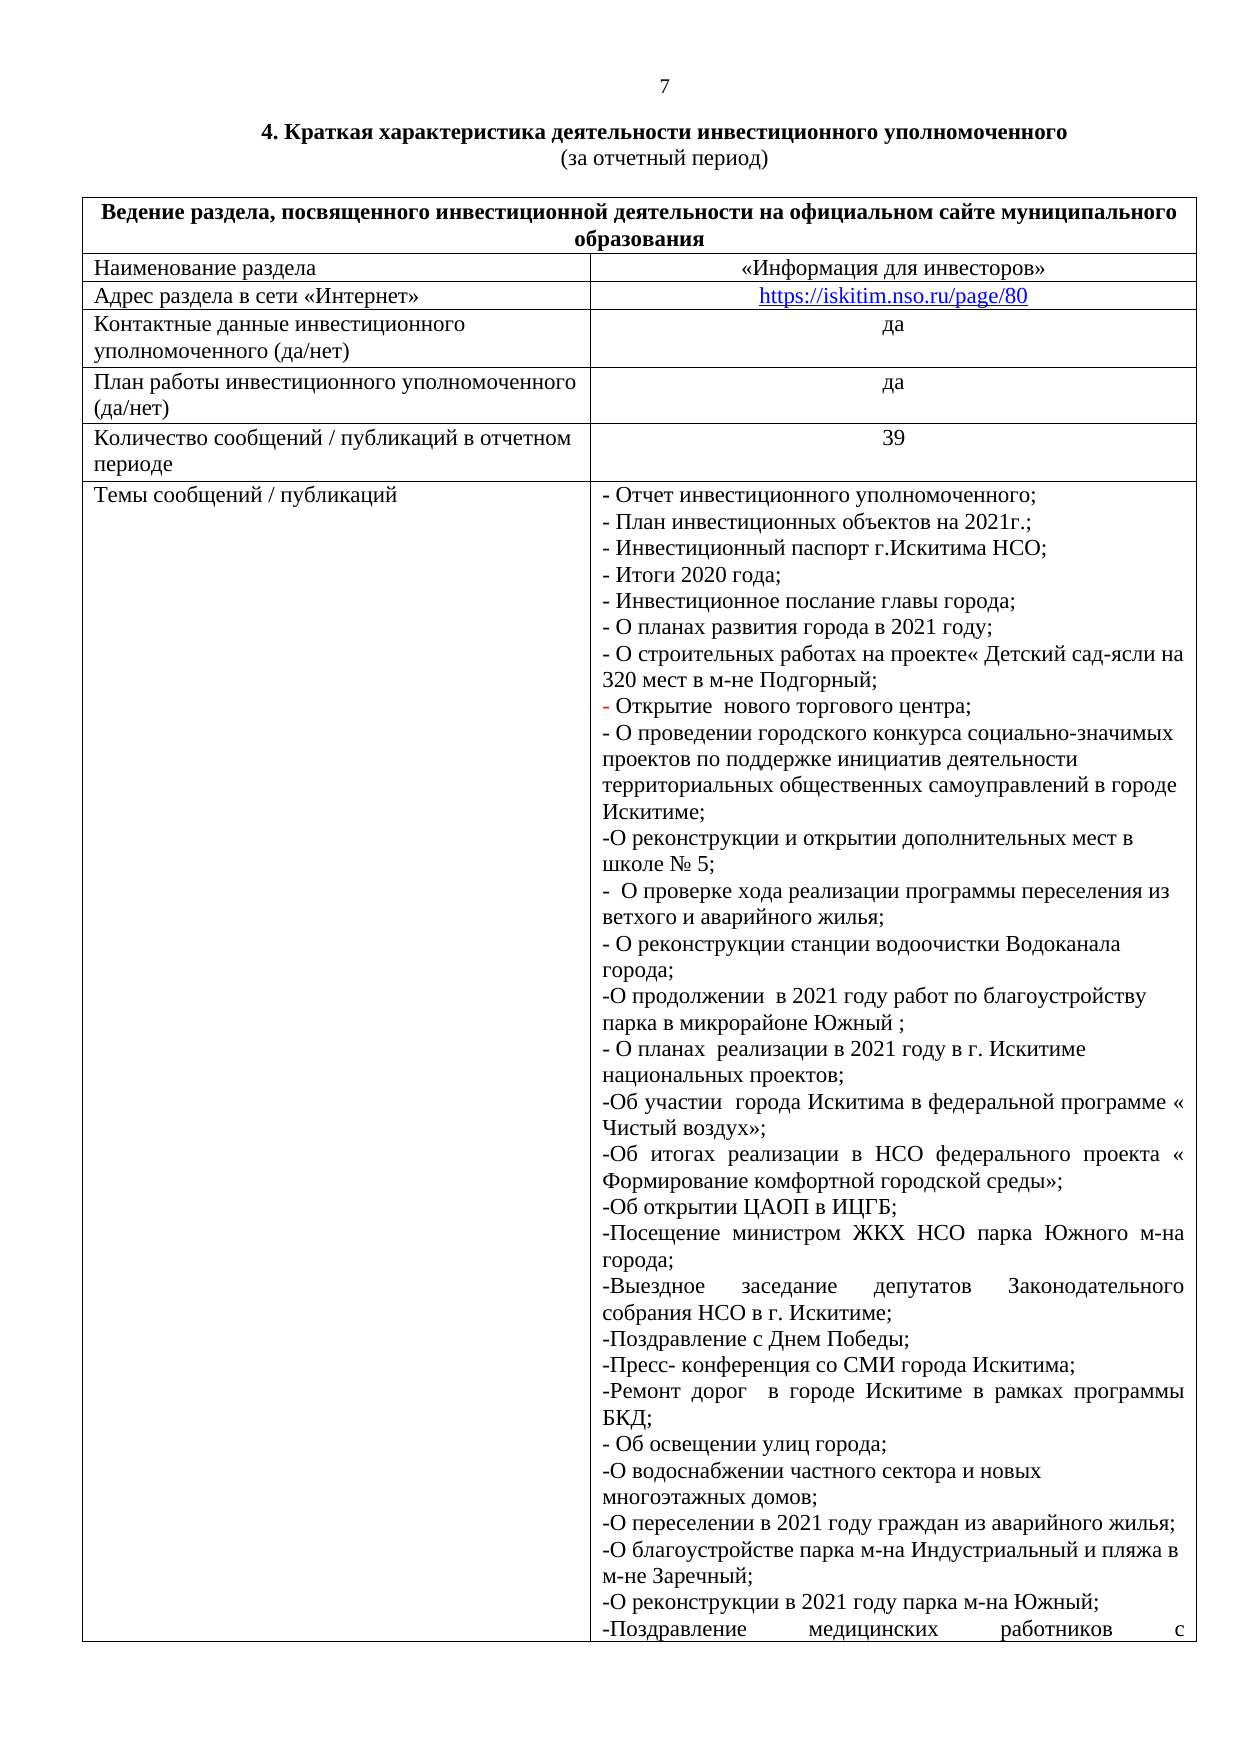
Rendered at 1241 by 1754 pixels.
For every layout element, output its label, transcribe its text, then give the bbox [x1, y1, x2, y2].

table_header Ведение раздела, посвященного инвестиционной деятельности на официальном сайте муниципального образования [83, 198, 1196, 253]
table_cell Наименование раздела [83, 254, 590, 281]
table_cell да [591, 368, 1196, 423]
table_cell Количество сообщений / публикаций в отчетном периоде [83, 424, 590, 481]
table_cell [591, 482, 1196, 1641]
table_cell 39 [591, 424, 1196, 481]
table_cell да [591, 310, 1196, 367]
table_cell Адрес раздела в сети «Интернет» [83, 282, 590, 309]
text 4. Краткая характеристика деятельности инвестиционного уполномоченного [148, 118, 1181, 144]
table_cell План работы инвестиционного уполномоченного (да/нет) [83, 368, 590, 423]
table_cell Контактные данные инвестиционного уполномоченного (да/нет) [83, 310, 590, 367]
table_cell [83, 482, 590, 1641]
text (за отчетный период) [148, 144, 1181, 171]
table_cell https://iskitim.nso.ru/page/80 [591, 282, 1196, 309]
table_cell «Информация для инвесторов» [591, 254, 1196, 281]
